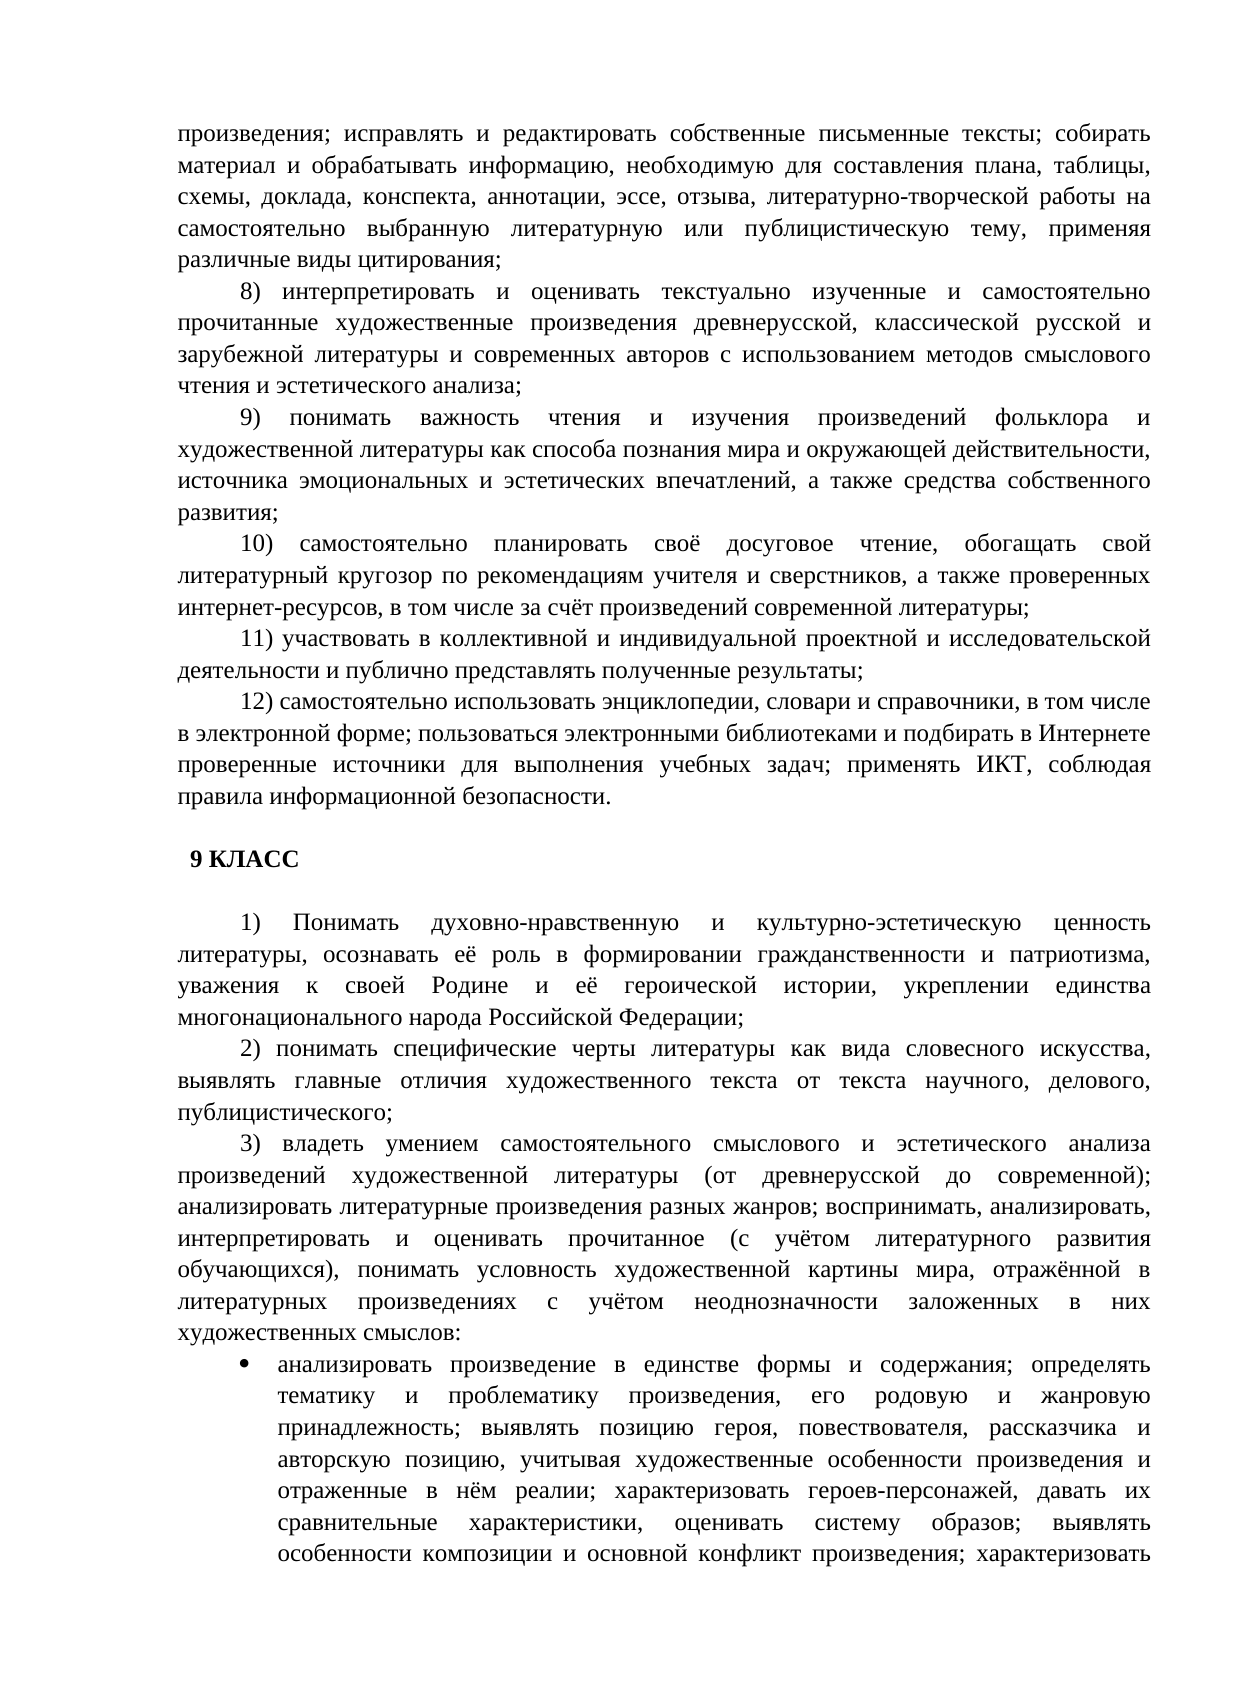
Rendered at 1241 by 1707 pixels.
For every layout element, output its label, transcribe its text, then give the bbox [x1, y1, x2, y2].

text 9 КЛАСС [190, 844, 1152, 873]
text 9) понимать важность чтения и изучения произведений фольклора и художественной литературы как способа познания мира и окружающей действительности, источника эмоциональных и эстетических впечатлений, а также средства собственного развития; [177, 402, 1152, 526]
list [240, 1349, 1152, 1567]
text 1) Понимать духовно-нравственную и культурно-эстетическую ценность литературы, осознавать её роль в формировании гражданственности и патриотизма, уважения к своей Родине и её героической истории, укреплении единства многонационального народа Российской Федерации; [177, 907, 1152, 1031]
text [177, 118, 1152, 273]
text 12) самостоятельно использовать энциклопедии, словари и справочники, в том числе в электронной форме; пользоваться электронными библиотеками и подбирать в Интернете проверенные источники для выполнения учебных задач; применять ИКТ, соблюдая правила информационной безопасности. [177, 686, 1152, 810]
text 3) владеть умением самостоятельного смыслового и эстетического анализа произведений художественной литературы (от древнерусской до современной); анализировать литературные произведения разных жанров; воспринимать, анализировать, интерпретировать и оценивать прочитанное (с учётом литературного развития обучающихся), понимать условность художественной картины мира, отражённой в литературных произведениях с учётом неоднозначности заложенных в них художественных смыслов: [177, 1128, 1152, 1346]
text 11) участвовать в коллективной и индивидуальной проектной и исследовательской деятельности и публично представлять полученные результаты; [177, 623, 1152, 683]
text 10) самостоятельно планировать своё досуговое чтение, обогащать свой литературный кругозор по рекомендациям учителя и сверстников, а также проверенных интернет-ресурсов, в том числе за счёт произведений современной литературы; [177, 528, 1152, 620]
text 8) интерпретировать и оценивать текстуально изученные и самостоятельно прочитанные художественные произведения древнерусской, классической русской и зарубежной литературы и современных авторов с использованием методов смыслового чтения и эстетического анализа; [177, 276, 1152, 399]
text 2) понимать специфические черты литературы как вида словесного искусства, выявлять главные отличия художественного текста от текста научного, делового, публицистического; [177, 1033, 1152, 1125]
